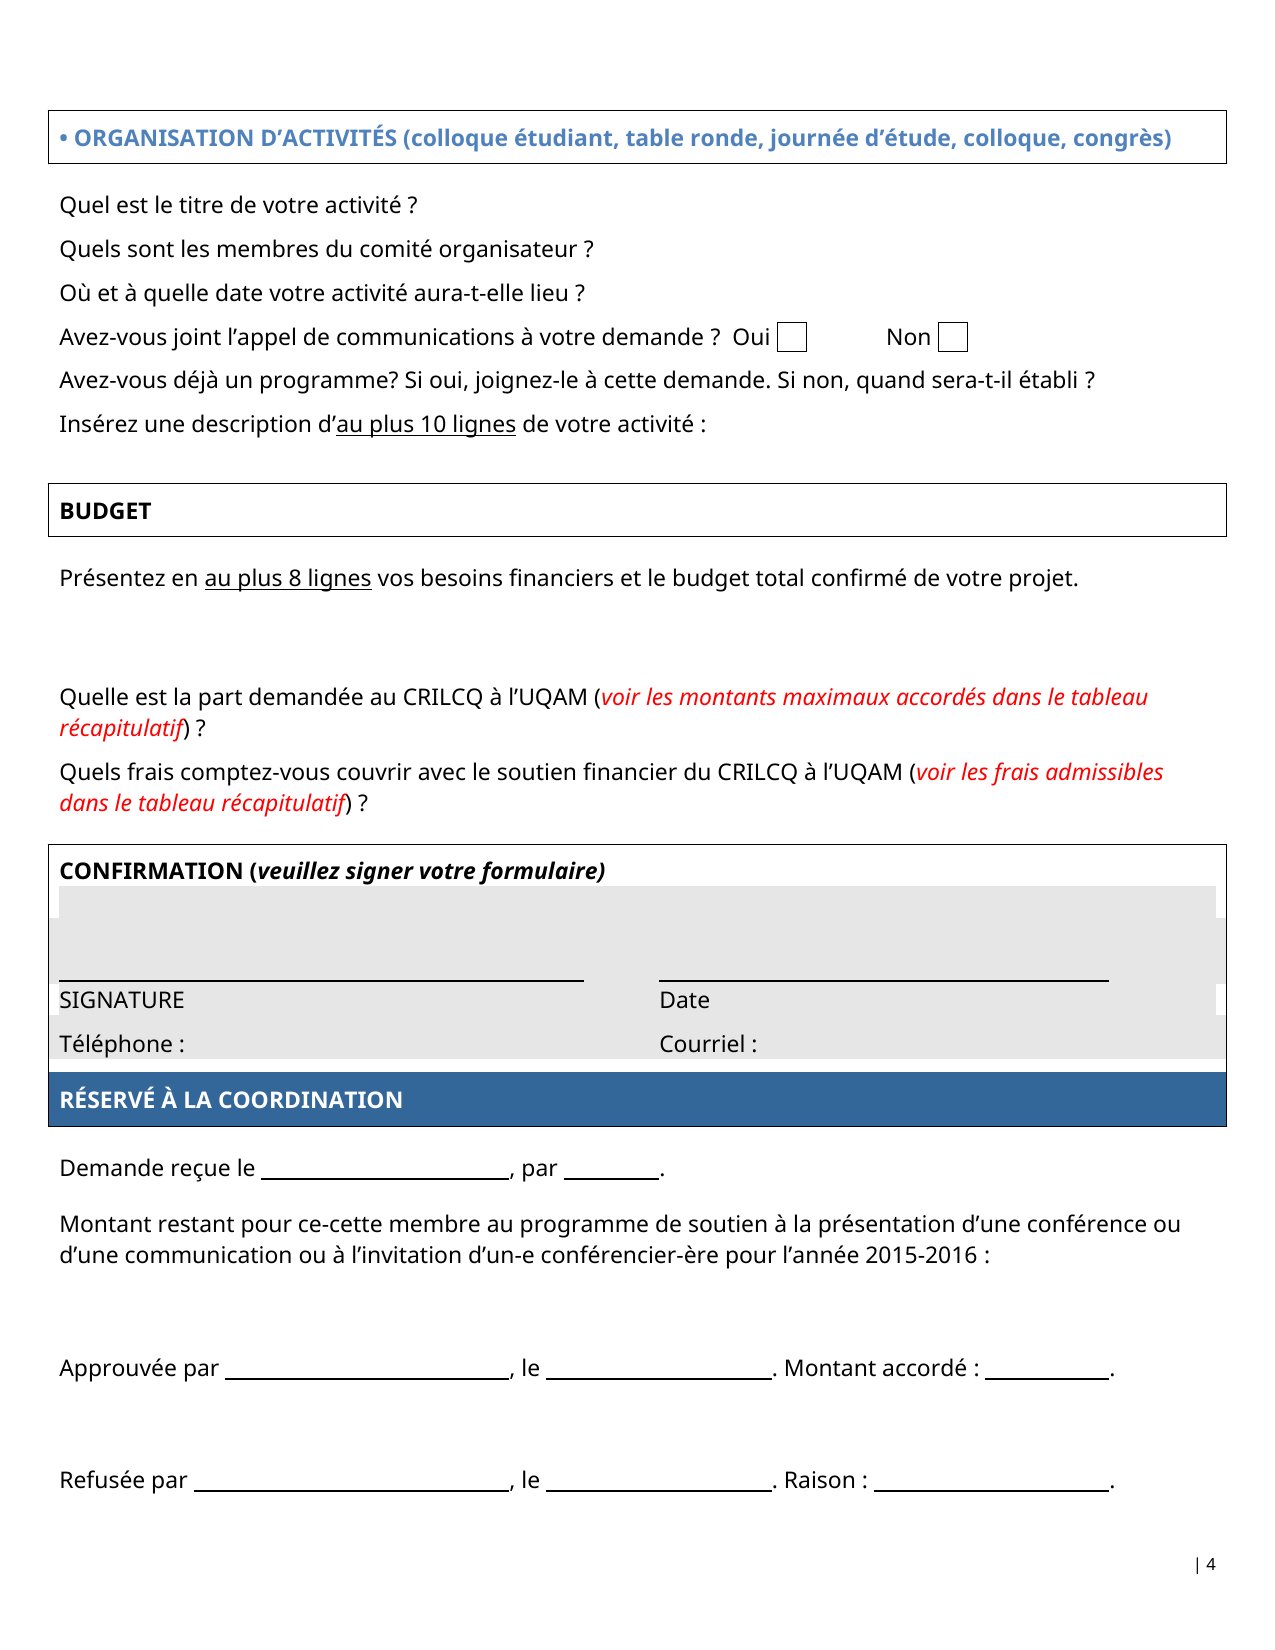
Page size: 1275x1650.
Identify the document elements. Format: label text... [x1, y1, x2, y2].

text Téléphone : Courriel : [49, 1016, 1226, 1059]
text Avez-vous joint l’appel de communications à votre demande ? Oui Non [59, 321, 1216, 352]
text Quelle est la part demandée au CRILCQ à l’UQAM (voir les montants maximaux accordés dans le tableau récapitulatif) ? [59, 681, 1216, 744]
text SIGNATURE Date [59, 984, 1216, 1015]
text Quels sont les membres du comité organisateur ? [59, 233, 1216, 264]
text Montant restant pour ce-cette membre au programme de soutien à la présentation d’une conférence ou d’une communication ou à l’invitation d’un-e conférencier-ère pour l’année 2015-2016 : [59, 1208, 1216, 1270]
text Approuvée par , le . Montant accordé : . [59, 1352, 1216, 1383]
text Refusée par , le . Raison : . [59, 1464, 1216, 1495]
text BUDGET [49, 484, 1226, 536]
text • ORGANISATION D’ACTIVITÉS (colloque étudiant, table ronde, journée d’étude, colloque, congrès) [49, 111, 1226, 163]
text RÉSERVÉ À LA COORDINATION [49, 1072, 1226, 1126]
text Quels frais comptez-vous couvrir avec le soutien financier du CRILCQ à l’UQAM (voir les frais admissibles dans le tableau récapitulatif) ? [59, 756, 1216, 819]
text Insérez une description d’au plus 10 lignes de votre activité : [59, 408, 1216, 439]
text Avez-vous déjà un programme? Si oui, joignez-le à cette demande. Si non, quand sera-t-il établi ? [59, 364, 1216, 396]
text Demande reçue le , par . [59, 1152, 1216, 1183]
text Où et à quelle date votre activité aura-t-elle lieu ? [59, 277, 1216, 308]
text CONFIRMATION (veuillez signer votre formulaire) [49, 845, 1226, 886]
text Quel est le titre de votre activité ? [59, 189, 1216, 221]
text Présentez en au plus 8 lignes vos besoins financiers et le budget total confirmé de votre projet. [59, 562, 1216, 594]
